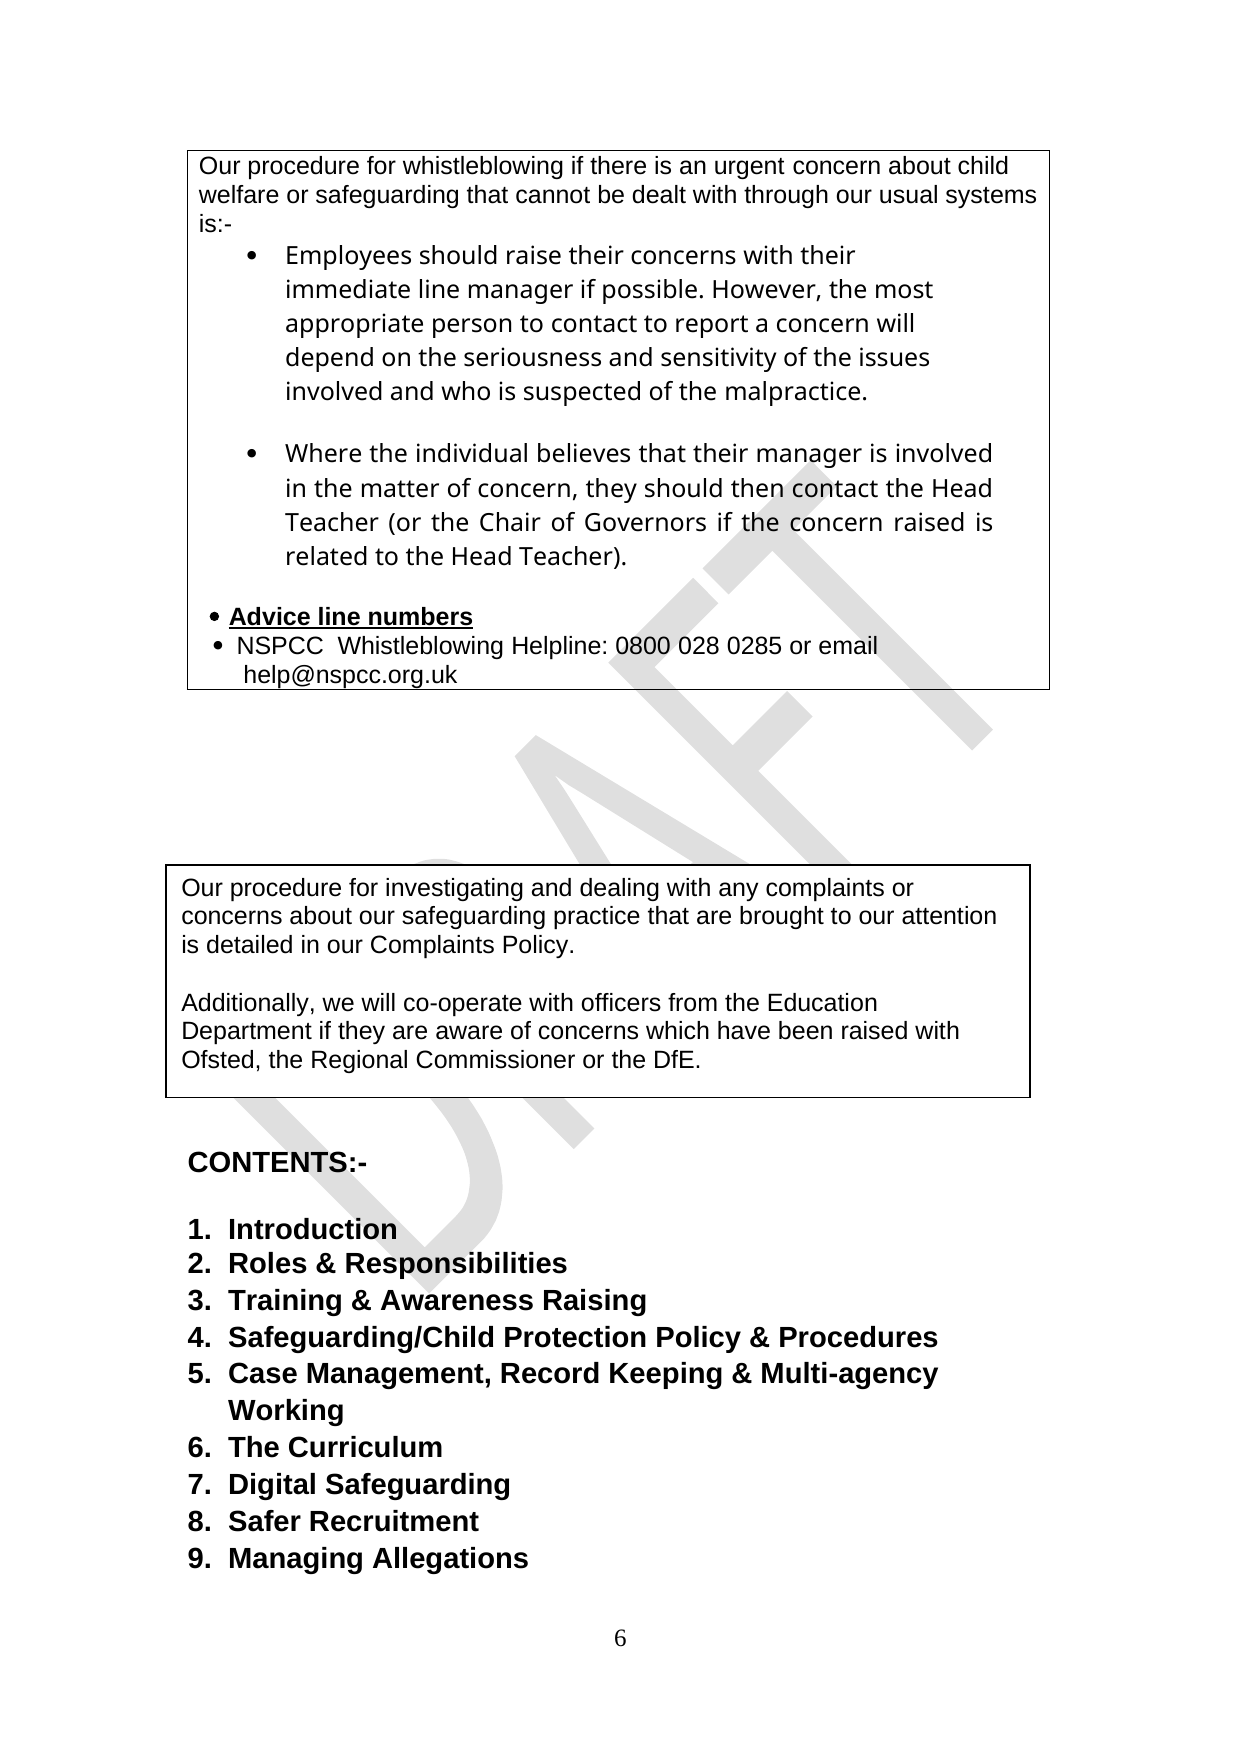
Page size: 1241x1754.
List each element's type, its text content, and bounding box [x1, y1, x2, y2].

text 3. Training & Awareness Raising [187, 1283, 1053, 1316]
text 1. Introduction [187, 1212, 1053, 1246]
text 4. Safeguarding/Child Protection Policy & Procedures [187, 1320, 1053, 1353]
text 6. The Curriculum [187, 1430, 1053, 1464]
text 7. Digital Safeguarding [187, 1467, 1053, 1501]
table_header Our procedure for whistleblowing if there is an urgent concern about child welfare or safeguarding that cannot be dealt with through our usual systems is:- Employees should raise their concerns with their immediate line manager if possible. However, the most appropriate person to contact to report a concern will depend on the seriousness and sensitivity of the issues involved and who is suspected of the malpractice. Where the individual believes that their manager is involved in the matter of concern, they should then contact the Head Teacher (or the Chair of Governors if the concern raised is related to the Head Teacher). Advice line numbers NSPCC Whistleblowing Helpline: 0800 028 0285 or email help@nspcc.org.uk [188, 151, 1049, 689]
text Working [187, 1393, 1053, 1427]
text 9. Managing Allegations [187, 1541, 1053, 1574]
text 5. Case Management, Record Keeping & Multi-agency [187, 1357, 1053, 1390]
text 2. Roles & Responsibilities [187, 1246, 1053, 1279]
text CONTENTS:- [187, 1145, 1053, 1179]
text 8. Safer Recruitment [187, 1504, 1053, 1538]
